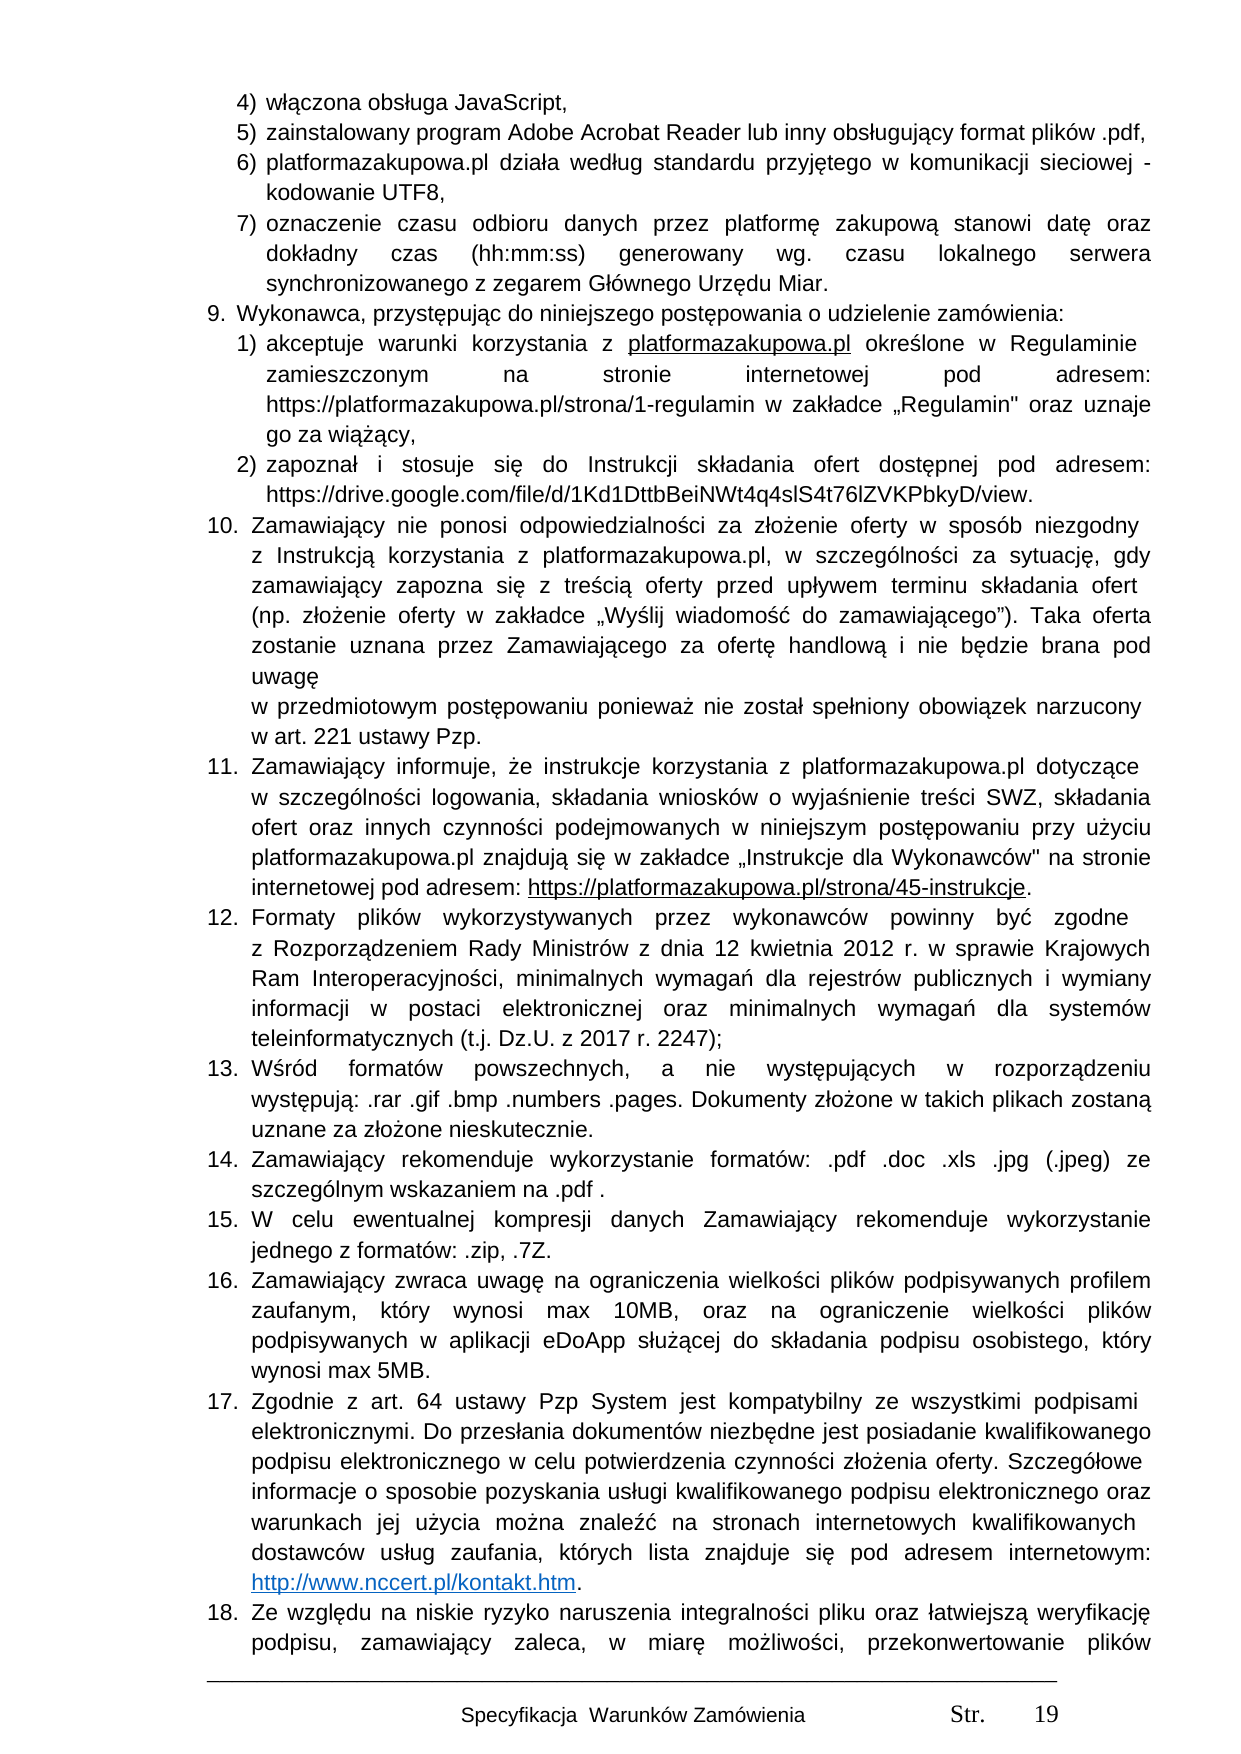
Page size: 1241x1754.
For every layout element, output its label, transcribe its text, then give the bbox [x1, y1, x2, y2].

list platformazakupowa.pl działa według standardu przyjętego w komunikacji sieciowej - kodowanie UTF8, [236, 149, 1152, 206]
list oznaczenie czasu odbioru danych przez platformę zakupową stanowi datę oraz dokładny czas (hh:mm:ss) generowany wg. czasu lokalnego serwera synchronizowanego z zegarem Głównego Urzędu Miar. [236, 209, 1152, 296]
list Zgodnie z art. 64 ustawy Pzp System jest kompatybilny ze wszystkimi podpisami elektronicznymi. Do przesłania dokumentów niezbędne jest posiadanie kwalifikowanego podpisu elektronicznego w celu potwierdzenia czynności złożenia oferty. Szczegółowe informacje o sposobie pozyskania usługi kwalifikowanego podpisu elektronicznego oraz warunkach jej użycia można znaleźć na stronach internetowych kwalifikowanych dostawców usług zaufania, których lista znajduje się pod adresem internetowym: http://www.nccert.pl/kontakt.htm. [207, 1388, 1152, 1595]
list Zamawiający informuje, że instrukcje korzystania z platformazakupowa.pl dotyczące w szczególności logowania, składania wniosków o wyjaśnienie treści SWZ, składania ofert oraz innych czynności podejmowanych w niniejszym postępowaniu przy użyciu platformazakupowa.pl znajdują się w zakładce „Instrukcje dla Wykonawców" na stronie internetowej pod adresem: https://platformazakupowa.pl/strona/45-instrukcje. [207, 753, 1152, 900]
list Zamawiający zwraca uwagę na ograniczenia wielkości plików podpisywanych profilem zaufanym, który wynosi max 10MB, oraz na ograniczenie wielkości plików podpisywanych w aplikacji eDoApp służącej do składania podpisu osobistego, który wynosi max 5MB. [207, 1267, 1152, 1384]
list W celu ewentualnej kompresji danych Zamawiający rekomenduje wykorzystanie jednego z formatów: .zip, .7Z. [207, 1206, 1152, 1263]
list zapoznał i stosuje się do Instrukcji składania ofert dostępnej pod adresem: https://drive.google.com/file/d/1Kd1DttbBeiNWt4q4slS4t76lZVKPbkyD/view. [236, 451, 1152, 508]
list Zamawiający rekomenduje wykorzystanie formatów: .pdf .doc .xls .jpg (.jpeg) ze szczególnym wskazaniem na .pdf . [207, 1146, 1152, 1202]
list Zamawiający nie ponosi odpowiedzialności za złożenie oferty w sposób niezgodny z Instrukcją korzystania z platformazakupowa.pl, w szczególności za sytuację, gdy zamawiający zapozna się z treścią oferty przed upływem terminu składania ofert (np. złożenie oferty w zakładce „Wyślij wiadomość do zamawiającego”). Taka oferta zostanie uznana przez Zamawiającego za ofertę handlową i nie będzie brana pod uwagę w przedmiotowym postępowaniu ponieważ nie został spełniony obowiązek narzucony w art. 221 ustawy Pzp. [207, 512, 1152, 749]
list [207, 1599, 1152, 1656]
list włączona obsługa JavaScript, [236, 89, 1152, 115]
list zainstalowany program Adobe Acrobat Reader lub inny obsługujący format plików .pdf, [236, 119, 1152, 145]
list Wśród formatów powszechnych, a nie występujących w rozporządzeniu występują: .rar .gif .bmp .numbers .pages. Dokumenty złożone w takich plikach zostaną uznane za złożone nieskutecznie. [207, 1055, 1152, 1142]
list Wykonawca, przystępując do niniejszego postępowania o udzielenie zamówienia: [207, 300, 1152, 326]
list akceptuje warunki korzystania z platformazakupowa.pl określone w Regulaminie zamieszczonym na stronie internetowej pod adresem: https://platformazakupowa.pl/strona/1-regulamin w zakładce „Regulamin" oraz uznaje go za wiążący, [236, 330, 1152, 447]
list Formaty plików wykorzystywanych przez wykonawców powinny być zgodne z Rozporządzeniem Rady Ministrów z dnia 12 kwietnia 2012 r. w sprawie Krajowych Ram Interoperacyjności, minimalnych wymagań dla rejestrów publicznych i wymiany informacji w postaci elektronicznej oraz minimalnych wymagań dla systemów teleinformatycznych (t.j. Dz.U. z 2017 r. 2247); [207, 904, 1152, 1051]
